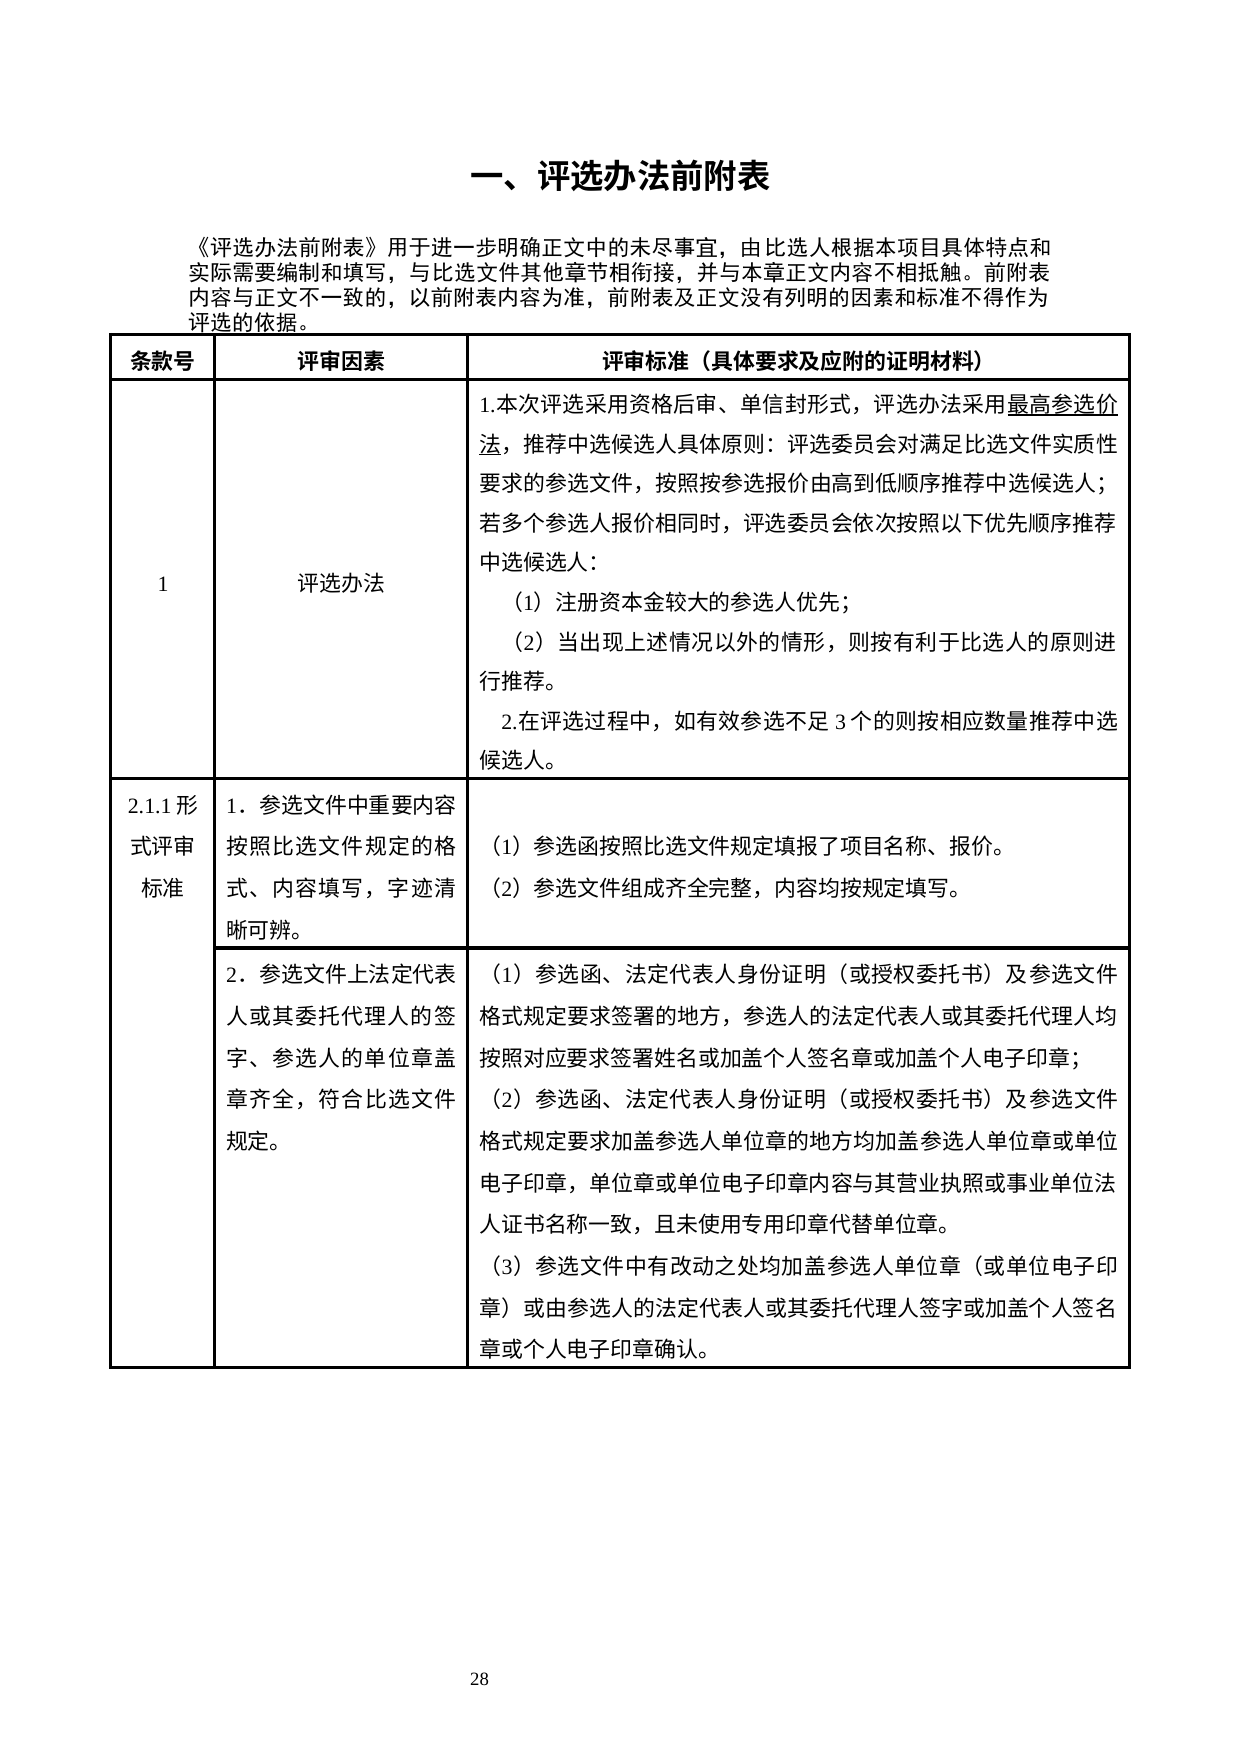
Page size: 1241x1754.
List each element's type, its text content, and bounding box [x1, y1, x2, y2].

table_header 评审因素 [216, 336, 466, 378]
table_cell 2．参选文件上法定代表人或其委托代理人的签字、参选人的单位章盖章齐全，符合比选文件规定。 [216, 950, 466, 1366]
table_cell 1.本次评选采用资格后审、单信封形式，评选办法采用最高参选价法，推荐中选候选人具体原则：评选委员会对满足比选文件实质性要求的参选文件，按照按参选报价由高到低顺序推荐中选候选人；若多个参选人报价相同时，评选委员会依次按照以下优先顺序推荐中选候选人： （1）注册资本金较大的参选人优先； （2）当出现上述情况以外的情形，则按有利于比选人的原则进行推荐。 2.在评选过程中，如有效参选不足3个的则按相应数量推荐中选候选人。 [469, 381, 1128, 777]
text 《评选办法前附表》用于进一步明确正文中的未尽事宜，由比选人根据本项目具体特点和实际需要编制和填写，与比选文件其他章节相衔接，并与本章正文内容不相抵触。前附表内容与正文不一致的，以前附表内容为准，前附表及正文没有列明的因素和标准不得作为评选的依据。 [188, 233, 1052, 333]
table_cell （1）参选函按照比选文件规定填报了项目名称、报价。 （2）参选文件组成齐全完整，内容均按规定填写。 [469, 780, 1128, 946]
table_cell 1 [112, 381, 213, 777]
table_header 评审标准（具体要求及应附的证明材料） [469, 336, 1128, 378]
table_header 条款号 [112, 336, 213, 378]
subtitle 一、评选办法前附表 [188, 150, 1052, 198]
table_cell 2.1.1形式评审标准 [112, 780, 213, 1366]
table_cell 1．参选文件中重要内容按照比选文件规定的格式、内容填写，字迹清晰可辨。 [216, 780, 466, 946]
table_cell （1）参选函、法定代表人身份证明（或授权委托书）及参选文件格式规定要求签署的地方，参选人的法定代表人或其委托代理人均按照对应要求签署姓名或加盖个人签名章或加盖个人电子印章； （2）参选函、法定代表人身份证明（或授权委托书）及参选文件格式规定要求加盖参选人单位章的地方均加盖参选人单位章或单位电子印章，单位章或单位电子印章内容与其营业执照或事业单位法人证书名称一致，且未使用专用印章代替单位章。 （3）参选文件中有改动之处均加盖参选人单位章（或单位电子印章）或由参选人的法定代表人或其委托代理人签字或加盖个人签名章或个人电子印章确认。 [469, 950, 1128, 1366]
table_cell 评选办法 [216, 381, 466, 777]
